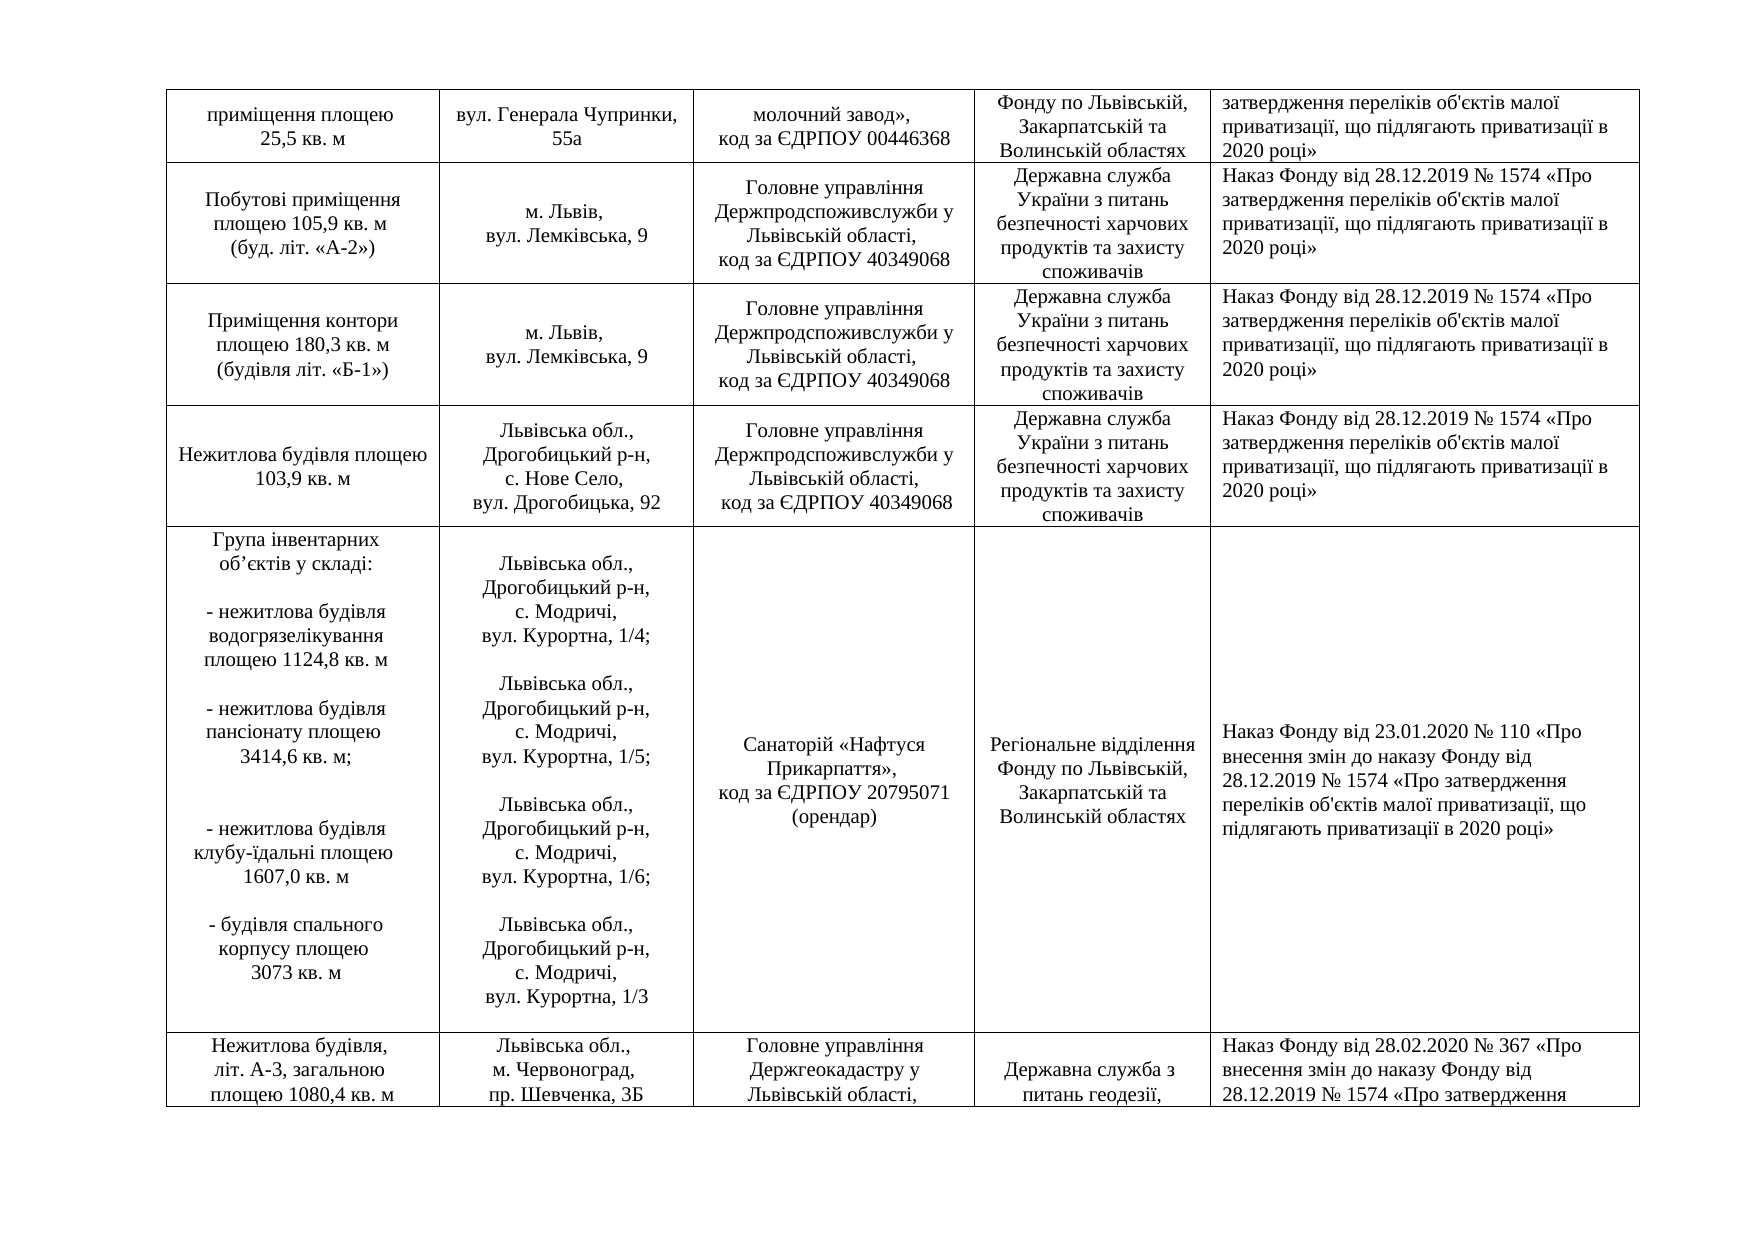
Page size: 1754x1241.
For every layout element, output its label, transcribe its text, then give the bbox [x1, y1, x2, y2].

table_cell Головне управління Держпродспоживслужби у Львівській області, код за ЄДРПОУ 40349068 [694, 163, 974, 283]
table_cell Державна служба України з питань безпечності харчових продуктів та захисту споживачів [975, 163, 1210, 283]
table_cell Головне управління Держпродспоживслужби у Львівській області, код за ЄДРПОУ 40349068 [694, 284, 974, 404]
table_cell м. Львів, вул. Лемківська, 9 [440, 284, 693, 404]
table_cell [694, 90, 974, 162]
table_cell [440, 1033, 693, 1106]
table_cell м. Львів, вул. Лемківська, 9 [440, 163, 693, 283]
table_cell Наказ Фонду від 28.12.2019 № 1574 «Про затвердження переліків об'єктів малої приватизації, що підлягають приватизації в 2020 році» [1211, 406, 1639, 526]
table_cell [167, 1033, 439, 1106]
table_cell Державна служба України з питань безпечності харчових продуктів та захисту споживачів [975, 284, 1210, 404]
table_cell Наказ Фонду від 28.12.2019 № 1574 «Про затвердження переліків об'єктів малої приватизації, що підлягають приватизації в 2020 році» [1211, 163, 1639, 283]
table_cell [975, 1033, 1210, 1106]
table_cell Нежитлова будівля площею [167, 406, 439, 526]
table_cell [1211, 90, 1639, 162]
table_cell Регіональне відділення Фонду по Львівській, Закарпатській та Волинській областях [975, 527, 1210, 1032]
table_cell Головне управління Держпродспоживслужби у Львівській області, код за ЄДРПОУ 40349068 [694, 406, 974, 526]
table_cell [440, 90, 693, 162]
table_cell Львівська обл., Дрогобицький р-н, с. Нове Село, вул. Дрогобицька, 92 [440, 406, 693, 526]
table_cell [1211, 1033, 1639, 1106]
table_cell Побутові приміщення площею (буд. літ. «А-2») [167, 163, 439, 283]
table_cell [975, 90, 1210, 162]
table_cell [694, 1033, 974, 1106]
table_cell Державна служба України з питань безпечності харчових продуктів та захисту споживачів [975, 406, 1210, 526]
table_cell Група інвентарних об’єктів у складі: - нежитлова будівля водогрязелікування площею - нежитлова будівля пансіонату площею 3414,6 кв. м; - нежитлова будівля клубу-їдальні площею 1607,0 кв. м - будівля спального корпусу площею 3073 кв. м [167, 527, 439, 1032]
table_cell Львівська обл., Дрогобицький р-н, с. Модричі, вул. Курортна, 1/4; Львівська обл., Дрогобицький р-н, с. Модричі, вул. Курортна, 1/5; Львівська обл., Дрогобицький р-н, с. Модричі, вул. Курортна, 1/6; Львівська обл., Дрогобицький р-н, с. Модричі, вул. Курортна, 1/3 [440, 527, 693, 1032]
table_cell Наказ Фонду від 23.01.2020 № 110 «Про внесення змін до наказу Фонду від 28.12.2019 № 1574 «Про затвердження переліків об'єктів малої приватизації, що підлягають приватизації в 2020 році» [1211, 527, 1639, 1032]
table_cell Санаторій «Нафтуся Прикарпаття», код за ЄДРПОУ 20795071 (орендар) [694, 527, 974, 1032]
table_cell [167, 90, 439, 162]
table_cell Приміщення контори площею (будівля літ. «Б-1») [167, 284, 439, 404]
table_cell Наказ Фонду від 28.12.2019 № 1574 «Про затвердження переліків об'єктів малої приватизації, що підлягають приватизації в 2020 році» [1211, 284, 1639, 404]
